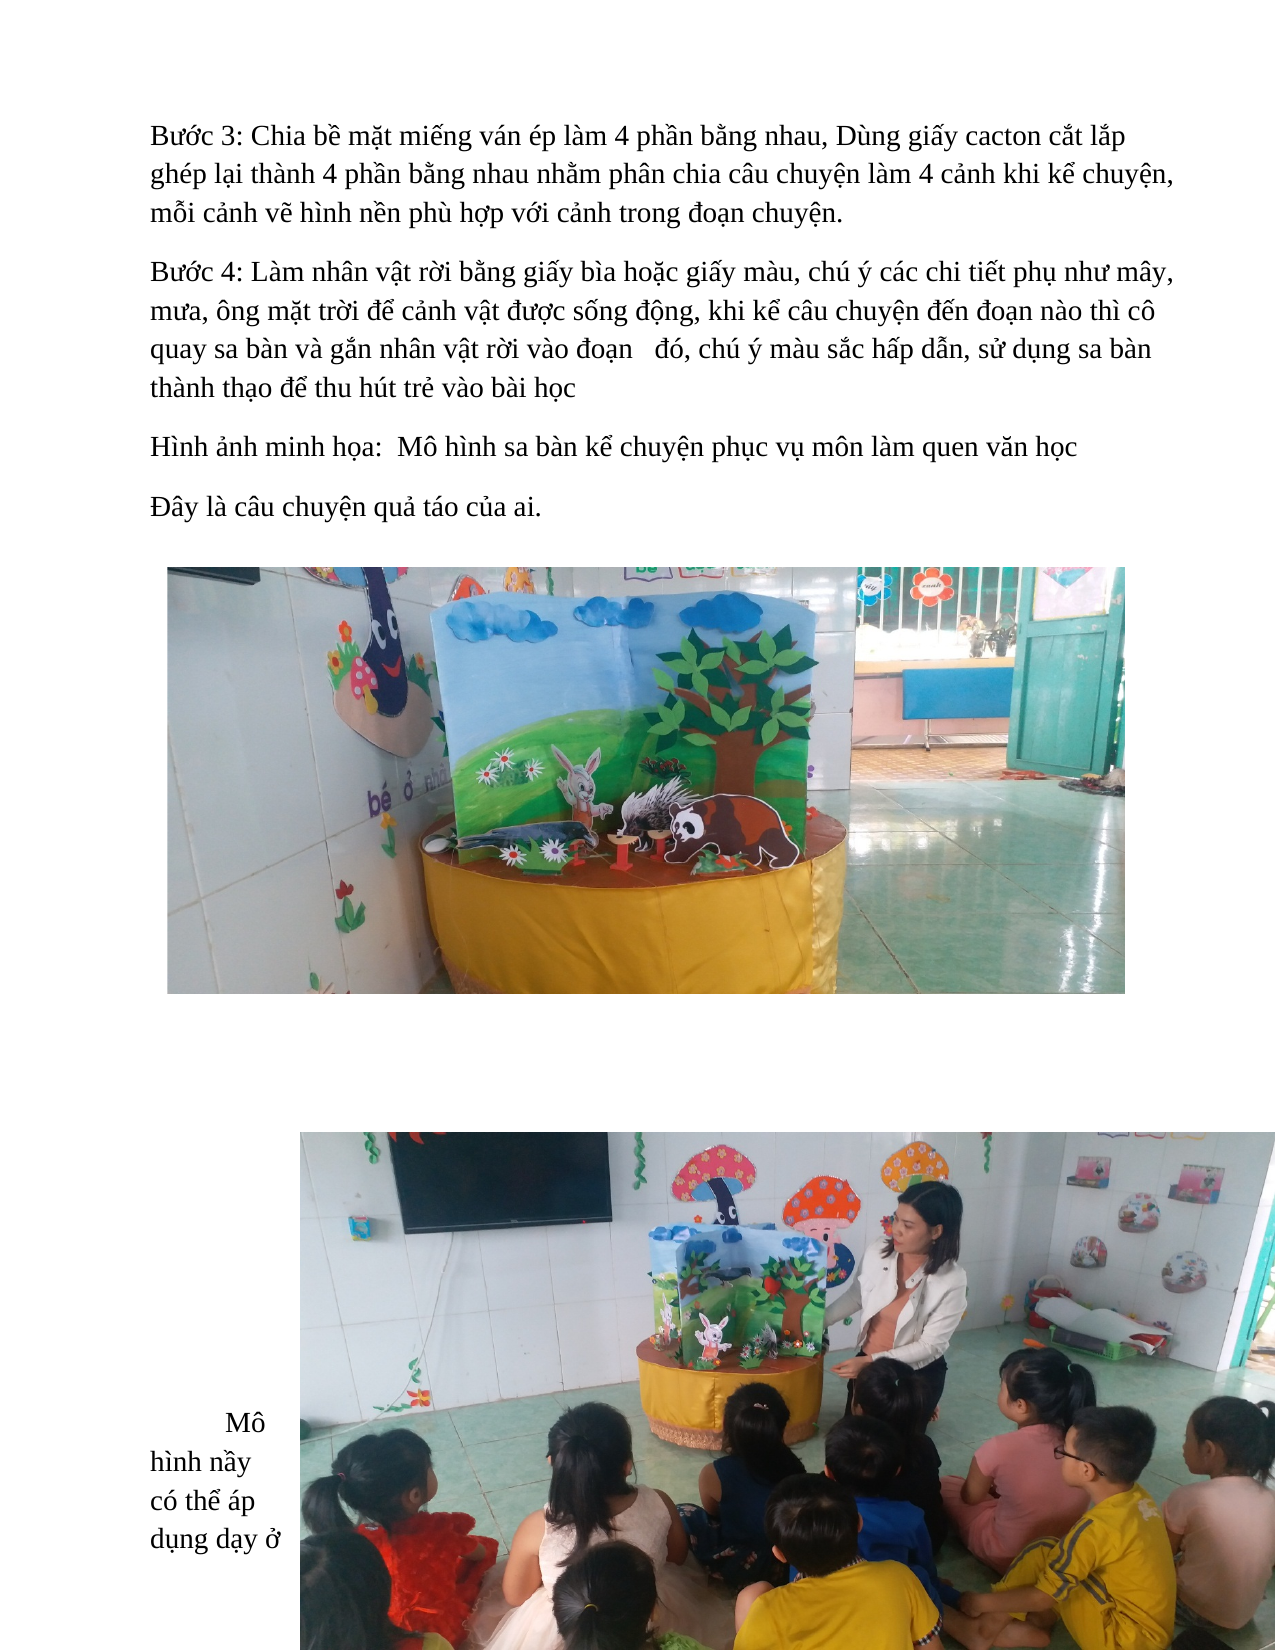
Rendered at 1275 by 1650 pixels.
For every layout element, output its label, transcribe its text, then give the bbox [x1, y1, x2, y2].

picture [167, 567, 1125, 994]
text Hình ảnh minh họa: Mô hình sa bàn kể chuyện phục vụ môn làm quen văn học [150, 429, 1181, 463]
text Bước 3: Chia bề mặt miếng ván ép làm 4 phần bằng nhau, Dùng giấy cacton cắt lắp ghép lại thành 4 phần bằng nhau nhằm phân chia câu chuyện làm 4 cảnh khi kể chuyện, mỗi cảnh vẽ hình nền phù hợp với cảnh trong đoạn chuyện. [150, 118, 1181, 229]
text Bước 4: Làm nhân vật rời bằng giấy bìa hoặc giấy màu, chú ý các chi tiết phụ như mây, mưa, ông mặt trời để cảnh vật được sống động, khi kể câu chuyện đến đoạn nào thì cô quay sa bàn và gắn nhân vật rời vào đoạn đó, chú ý màu sắc hấp dẫn, sử dụng sa bàn thành thạo để thu hút trẻ vào bài học [150, 254, 1181, 404]
picture [300, 1132, 1275, 1650]
text Đây là câu chuyện quả táo của ai. [150, 489, 1181, 522]
